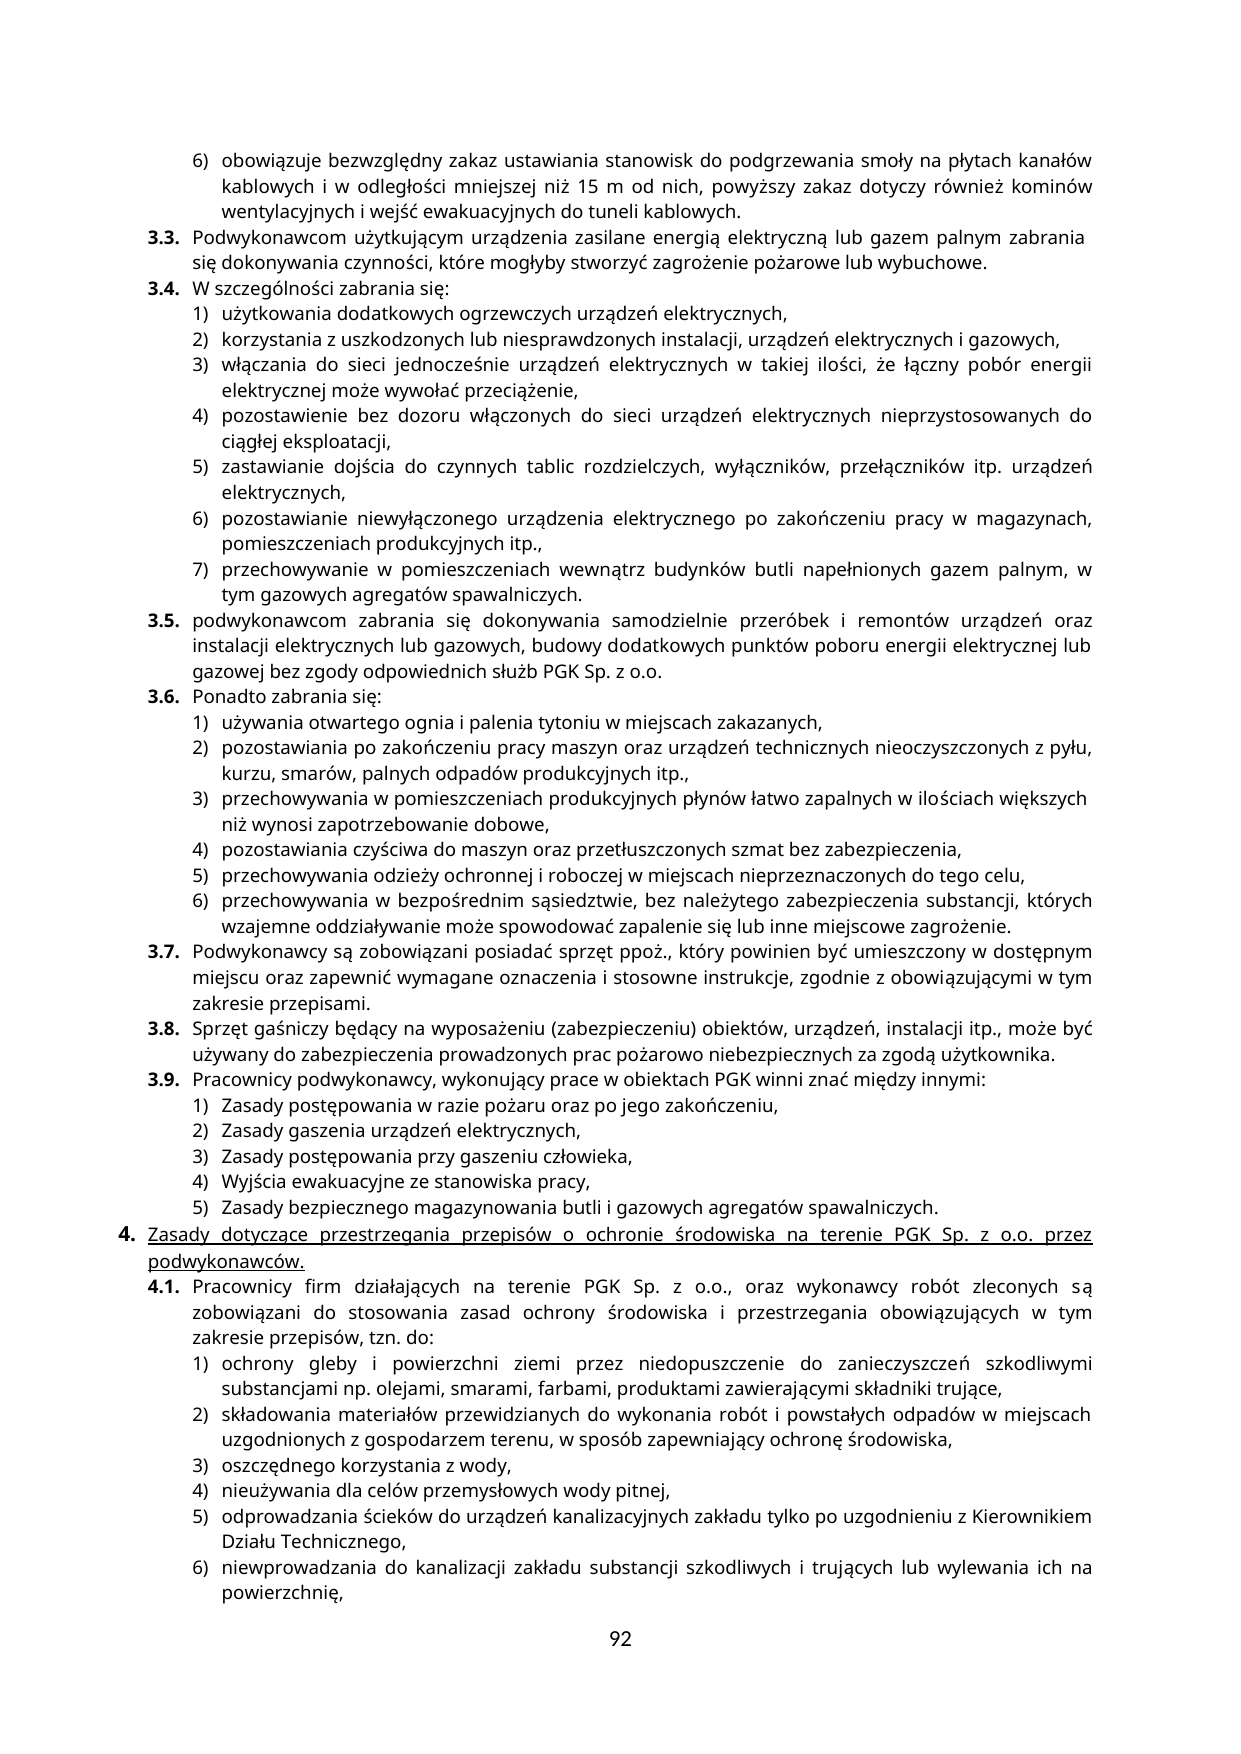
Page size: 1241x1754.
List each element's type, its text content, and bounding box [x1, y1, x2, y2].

list przechowywania odzieży ochronnej i roboczej w miejscach nieprzeznaczonych do tego celu, [192, 862, 1093, 888]
list przechowywanie w pomieszczeniach wewnątrz budynków butli napełnionych gazem palnym, w tym gazowych agregatów spawalniczych. [192, 556, 1093, 607]
list użytkowania dodatkowych ogrzewczych urządzeń elektrycznych, [192, 301, 1093, 326]
list Sprzęt gaśniczy będący na wyposażeniu (zabezpieczeniu) obiektów, urządzeń, instalacji itp., może być używany do zabezpieczenia prowadzonych prac pożarowo niebezpiecznych za zgodą użytkownika. [148, 1015, 1093, 1066]
list Zasady dotyczące przestrzegania przepisów o ochronie środowiska na terenie PGK Sp. z o.o. przez podwykonawców. [118, 1219, 1093, 1273]
list pozostawiania czyściwa do maszyn oraz przetłuszczonych szmat bez zabezpieczenia, [192, 837, 1093, 862]
list Zasady postępowania przy gaszeniu człowieka, [192, 1143, 1093, 1168]
list podwykonawcom zabrania się dokonywania samodzielnie przeróbek i remontów urządzeń oraz instalacji elektrycznych lub gazowych, budowy dodatkowych punktów poboru energii elektrycznej lub gazowej bez zgody odpowiednich służb PGK Sp. z o.o. [148, 607, 1093, 683]
list pozostawienie bez dozoru włączonych do sieci urządzeń elektrycznych nieprzystosowanych do ciągłej eksploatacji, [192, 403, 1093, 454]
list Zasady bezpiecznego magazynowania butli i gazowych agregatów spawalniczych. [192, 1194, 1093, 1219]
list Podwykonawcom użytkującym urządzenia zasilane energią elektryczną lub gazem palnym zabrania się dokonywania czynności, które mogłyby stworzyć zagrożenie pożarowe lub wybuchowe. [148, 224, 1093, 275]
list przechowywania w bezpośrednim sąsiedztwie, bez należytego zabezpieczenia substancji, których wzajemne oddziaływanie może spowodować zapalenie się lub inne miejscowe zagrożenie. [192, 888, 1093, 939]
list ochrony gleby i powierzchni ziemi przez niedopuszczenie do zanieczyszczeń szkodliwymi substancjami np. olejami, smarami, farbami, produktami zawierającymi składniki trujące, [192, 1350, 1093, 1401]
list Zasady postępowania w razie pożaru oraz po jego zakończeniu, [192, 1092, 1093, 1117]
list włączania do sieci jednocześnie urządzeń elektrycznych w takiej ilości, że łączny pobór energii elektrycznej może wywołać przeciążenie, [192, 352, 1093, 403]
list składowania materiałów przewidzianych do wykonania robót i powstałych odpadów w miejscach uzgodnionych z gospodarzem terenu, w sposób zapewniający ochronę środowiska, [192, 1401, 1093, 1452]
list nieużywania dla celów przemysłowych wody pitnej, [192, 1478, 1093, 1503]
list W szczególności zabrania się: [148, 275, 1093, 301]
list Pracownicy firm działających na terenie PGK Sp. z o.o., oraz wykonawcy robót zleconych są zobowiązani do stosowania zasad ochrony środowiska i przestrzegania obowiązujących w tym zakresie przepisów, tzn. do: [148, 1273, 1093, 1350]
list przechowywania w pomieszczeniach produkcyjnych płynów łatwo zapalnych w ilościach większych niż wynosi zapotrzebowanie dobowe, [192, 786, 1093, 837]
list pozostawiania po zakończeniu pracy maszyn oraz urządzeń technicznych nieoczyszczonych z pyłu, kurzu, smarów, palnych odpadów produkcyjnych itp., [192, 734, 1093, 786]
list odprowadzania ścieków do urządzeń kanalizacyjnych zakładu tylko po uzgodnieniu z Kierownikiem Działu Technicznego, [192, 1503, 1093, 1554]
list używania otwartego ognia i palenia tytoniu w miejscach zakazanych, [192, 709, 1093, 734]
list Zasady gaszenia urządzeń elektrycznych, [192, 1117, 1093, 1143]
list zastawianie dojścia do czynnych tablic rozdzielczych, wyłączników, przełączników itp. urządzeń elektrycznych, [192, 454, 1093, 505]
list niewprowadzania do kanalizacji zakładu substancji szkodliwych i trujących lub wylewania ich na powierzchnię, [192, 1554, 1093, 1605]
list Pracownicy podwykonawcy, wykonujący prace w obiektach PGK winni znać między innymi: [148, 1066, 1093, 1092]
list pozostawianie niewyłączonego urządzenia elektrycznego po zakończeniu pracy w magazynach, pomieszczeniach produkcyjnych itp., [192, 505, 1093, 556]
list oszczędnego korzystania z wody, [192, 1452, 1093, 1478]
list Ponadto zabrania się: [148, 683, 1093, 709]
list Wyjścia ewakuacyjne ze stanowiska pracy, [192, 1168, 1093, 1194]
list korzystania z uszkodzonych lub niesprawdzonych instalacji, urządzeń elektrycznych i gazowych, [192, 326, 1093, 352]
list obowiązuje bezwzględny zakaz ustawiania stanowisk do podgrzewania smoły na płytach kanałów kablowych i w odległości mniejszej niż 15 m od nich, powyższy zakaz dotyczy również kominów wentylacyjnych i wejść ewakuacyjnych do tuneli kablowych. [192, 148, 1093, 224]
list Podwykonawcy są zobowiązani posiadać sprzęt ppoż., który powinien być umieszczony w dostępnym miejscu oraz zapewnić wymagane oznaczenia i stosowne instrukcje, zgodnie z obowiązującymi w tym zakresie przepisami. [148, 939, 1093, 1015]
